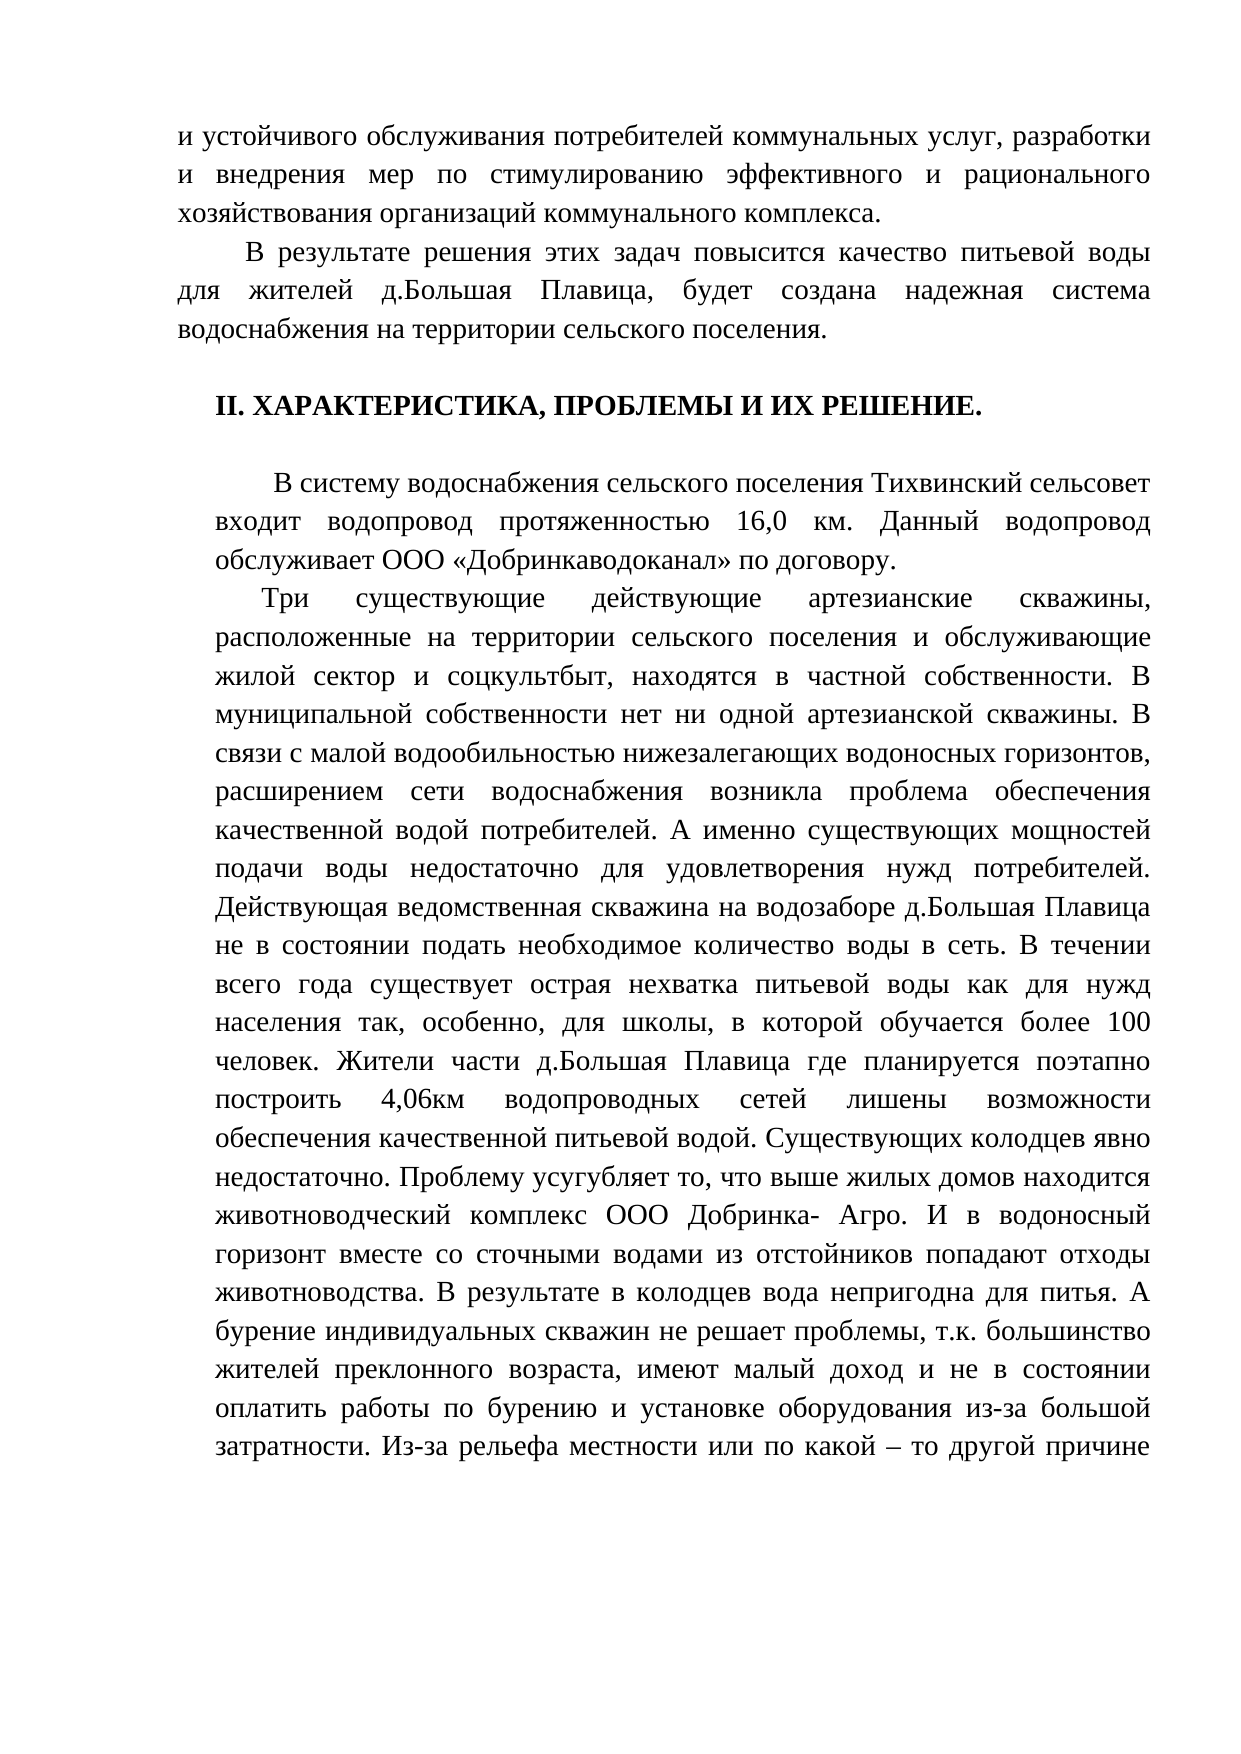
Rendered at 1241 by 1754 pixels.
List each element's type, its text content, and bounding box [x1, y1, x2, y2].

text II. ХАРАКТЕРИСТИКА, ПРОБЛЕМЫ И ИХ РЕШЕНИЕ. [215, 388, 1152, 421]
text В систему водоснабжения сельского поселения Тихвинский сельсовет входит водопровод протяженностью 16,0 км. Данный водопровод обслуживает ООО «Добринкаводоканал» по договору. [215, 465, 1152, 576]
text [177, 118, 1152, 229]
text В результате решения этих задач повысится качество питьевой воды для жителей д.Большая Плавица, будет создана надежная система водоснабжения на территории сельского поселения. [177, 234, 1152, 344]
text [215, 581, 1152, 1462]
